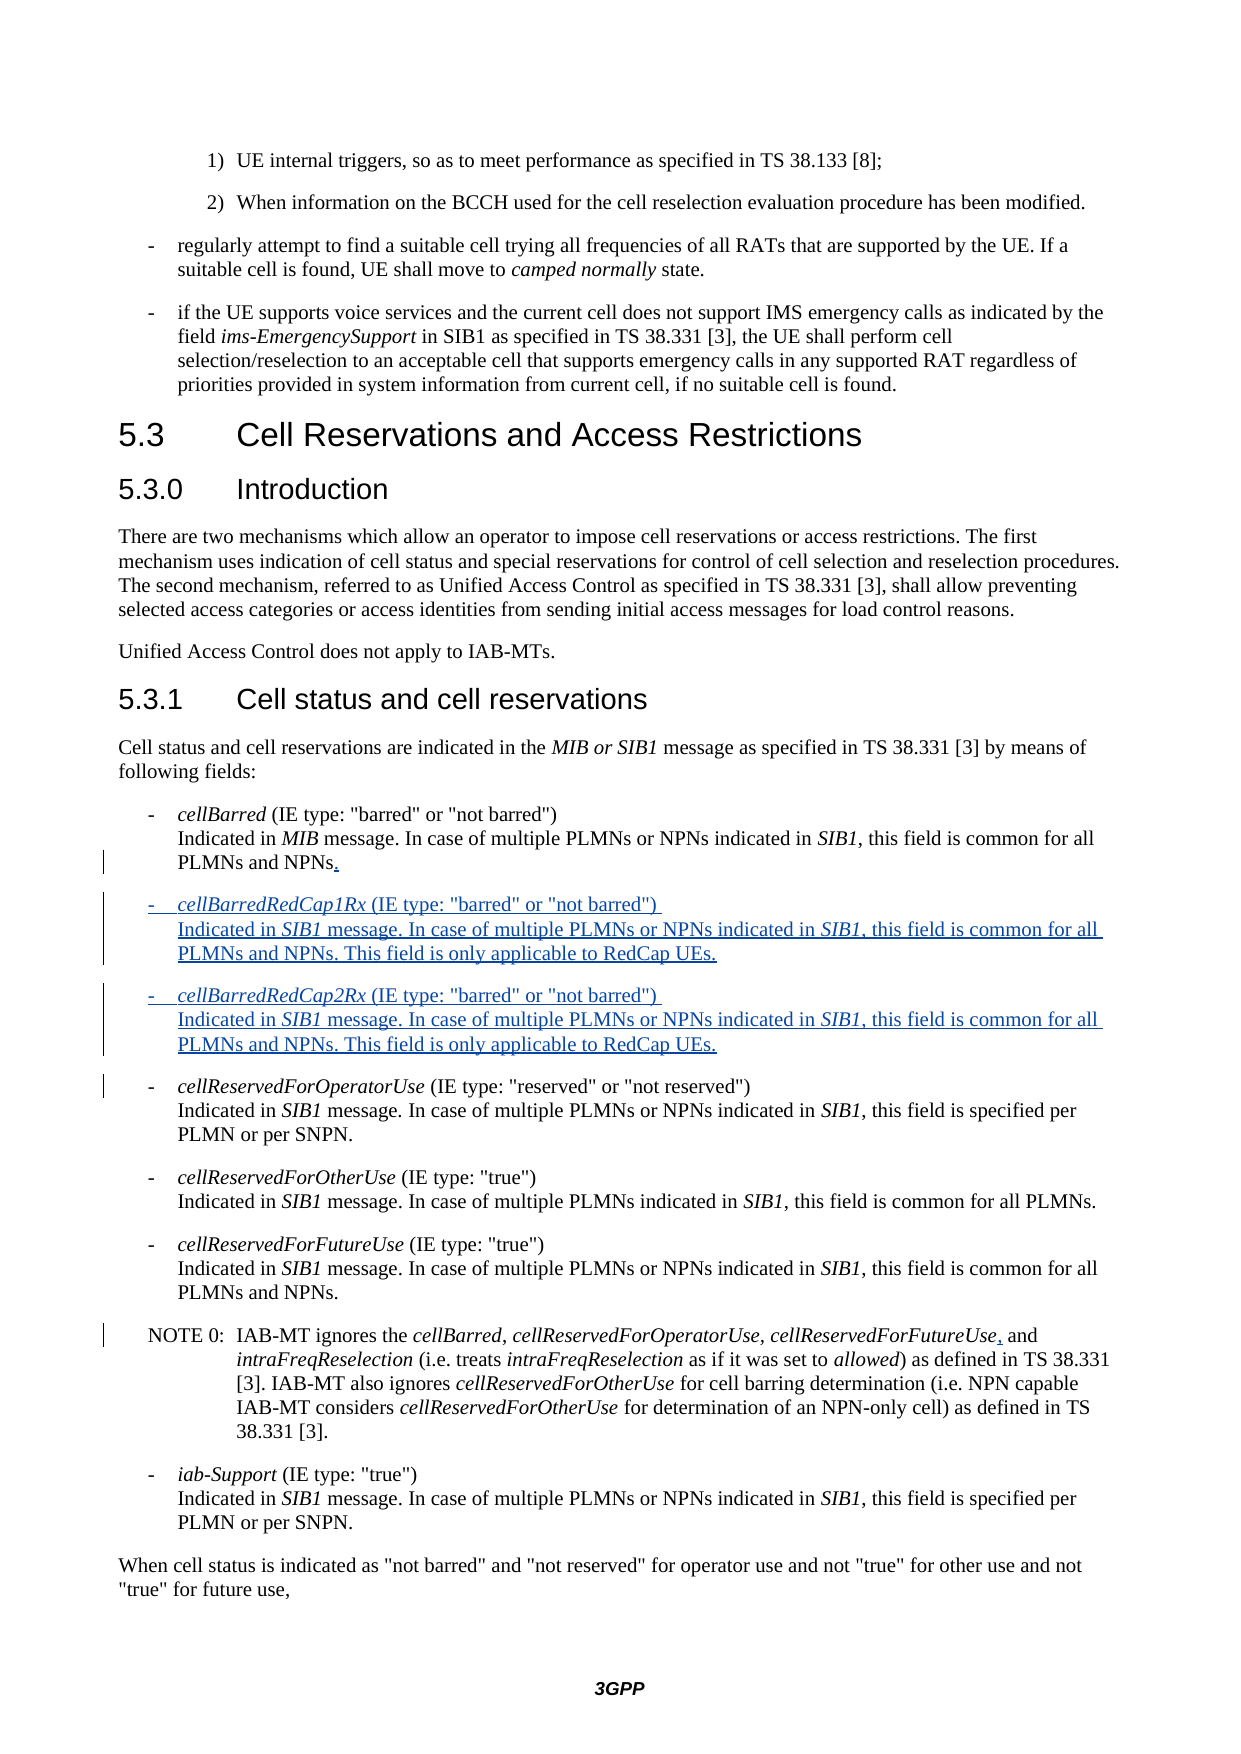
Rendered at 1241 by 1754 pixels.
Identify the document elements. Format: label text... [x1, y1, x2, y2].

text - cellBarred (IE type: "barred" or "not barred") Indicated in MIB message. In case of multiple PLMNs or NPNs indicated in SIB1, this field is common for all PLMNs and NPNs [148, 801, 1122, 874]
text NOTE 0: IAB-MT ignores the cellBarred, cellReservedForOperatorUse, cellReservedForFutureUse and intraFreqReselection (i.e. treats intraFreqReselection as if it was set to allowed) as defined in TS 38.331 [3]. IAB-MT also ignores cellReservedForOtherUse for cell barring determination (i.e. NPN capable IAB-MT considers cellReservedForOtherUse for determination of an NPN-only cell) as defined in TS 38.331 [3]. [148, 1323, 1122, 1443]
text There are two mechanisms which allow an operator to impose cell reservations or access restrictions. The first mechanism uses indication of cell status and special reservations for control of cell selection and reselection procedures. The second mechanism, referred to as Unified Access Control as specified in TS 38.331 [3], shall allow preventing selected access categories or access identities from sending initial access messages for load control reasons. [118, 524, 1122, 621]
text - cellReservedForOtherUse (IE type: "true") Indicated in SIB1 message. In case of multiple PLMNs indicated in SIB1, this field is common for all PLMNs. [148, 1165, 1122, 1213]
text Unified Access Control does not apply to IAB-MTs. [118, 639, 1122, 663]
text - cellReservedForFutureUse (IE type: "true") Indicated in SIB1 message. In case of multiple PLMNs or NPNs indicated in SIB1, this field is common for all PLMNs and NPNs. [148, 1232, 1122, 1304]
subtitle 5.3.0 Introduction [118, 472, 1122, 506]
text - if the UE supports voice services and the current cell does not support IMS emergency calls as indicated by the field ims-EmergencySupport in SIB1 as specified in TS 38.331 [3], the UE shall perform cell selection/reselection to an acceptable cell that supports emergency calls in any supported RAT regardless of priorities provided in system information from current cell, if no suitable cell is found. [148, 300, 1122, 396]
text 2) When information on the BCCH used for the cell reselection evaluation procedure has been modified. [207, 190, 1122, 214]
text - iab-Support (IE type: "true") Indicated in SIB1 message. In case of multiple PLMNs or NPNs indicated in SIB1, this field is specified per PLMN or per SNPN. [148, 1462, 1122, 1534]
subtitle 5.3.1 Cell status and cell reservations [118, 682, 1122, 716]
text When cell status is indicated as "not barred" and "not reserved" for operator use and not "true" for other use and not "true" for future use, [118, 1553, 1122, 1601]
text - cellReservedForOperatorUse (IE type: "reserved" or "not reserved") Indicated in SIB1 message. In case of multiple PLMNs or NPNs indicated in SIB1, this field is specified per PLMN or per SNPN. [148, 1074, 1122, 1146]
text - regularly attempt to find a suitable cell trying all frequencies of all RATs that are supported by the UE. If a suitable cell is found, UE shall move to camped normally state. [148, 233, 1122, 281]
text 1) UE internal triggers, so as to meet performance as specified in TS 38.133 [8]; [207, 147, 1122, 172]
subtitle 5.3 Cell Reservations and Access Restrictions [118, 415, 1122, 453]
text Cell status and cell reservations are indicated in the MIB or SIB1 message as specified in TS 38.331 [3] by means of following fields: [118, 734, 1122, 783]
